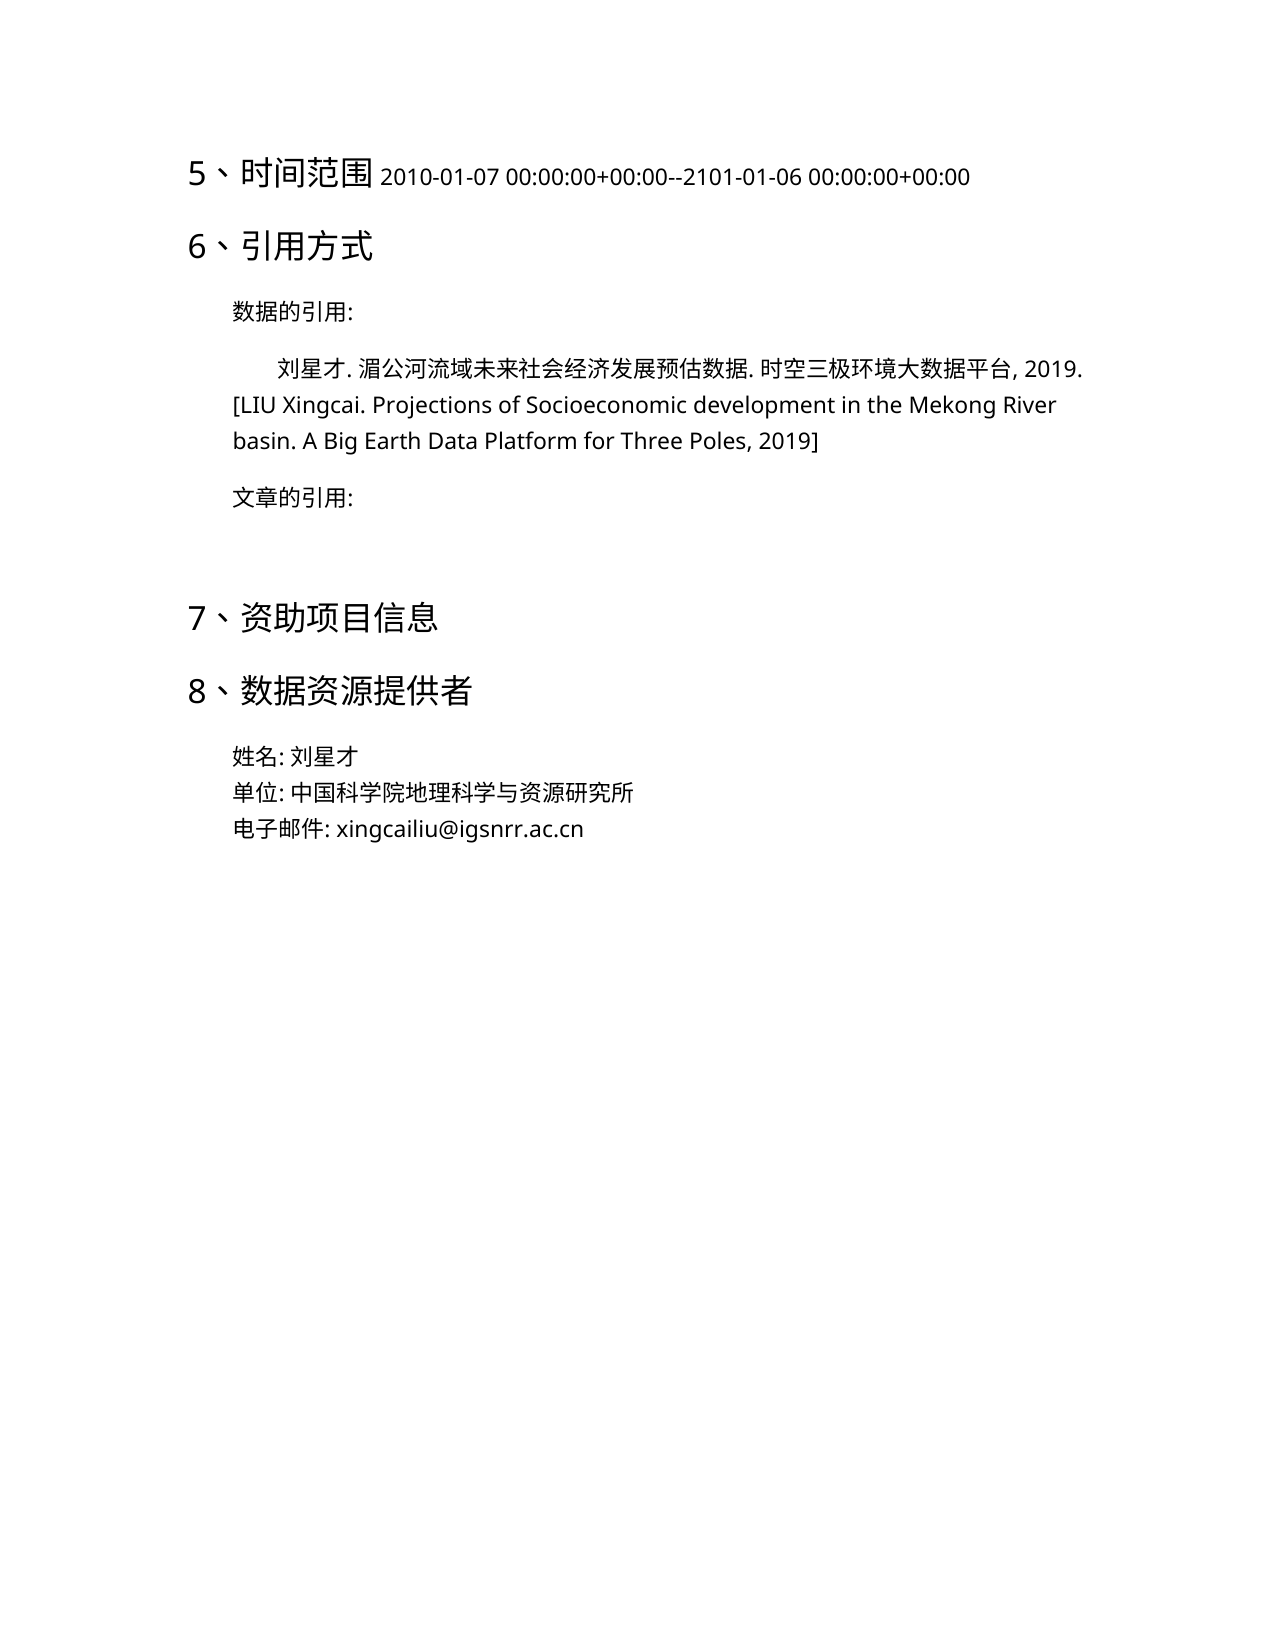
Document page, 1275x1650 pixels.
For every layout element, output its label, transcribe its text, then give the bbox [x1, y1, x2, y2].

text 文章的引用: [232, 481, 1087, 513]
text 刘星才. 湄公河流域未来社会经济发展预估数据. 时空三极环境大数据平台, 2019.[LIU Xingcai. Projections of Socioeconomic development in the Mekong River basin. A Big Earth Data Platform for Three Poles, 2019] [232, 353, 1087, 456]
text 5、时间范围2010-01-07 00:00:00+00:00--2101-01-06 00:00:00+00:00 [187, 150, 1087, 195]
text 6、引用方式 [187, 223, 1087, 268]
text 8、数据资源提供者 [187, 668, 1087, 713]
text 7、资助项目信息 [187, 595, 1087, 640]
text 姓名: 刘星才 单位: 中国科学院地理科学与资源研究所 电子邮件: xingcailiu@igsnrr.ac.cn [232, 741, 1087, 916]
text 数据的引用: [232, 296, 1087, 327]
